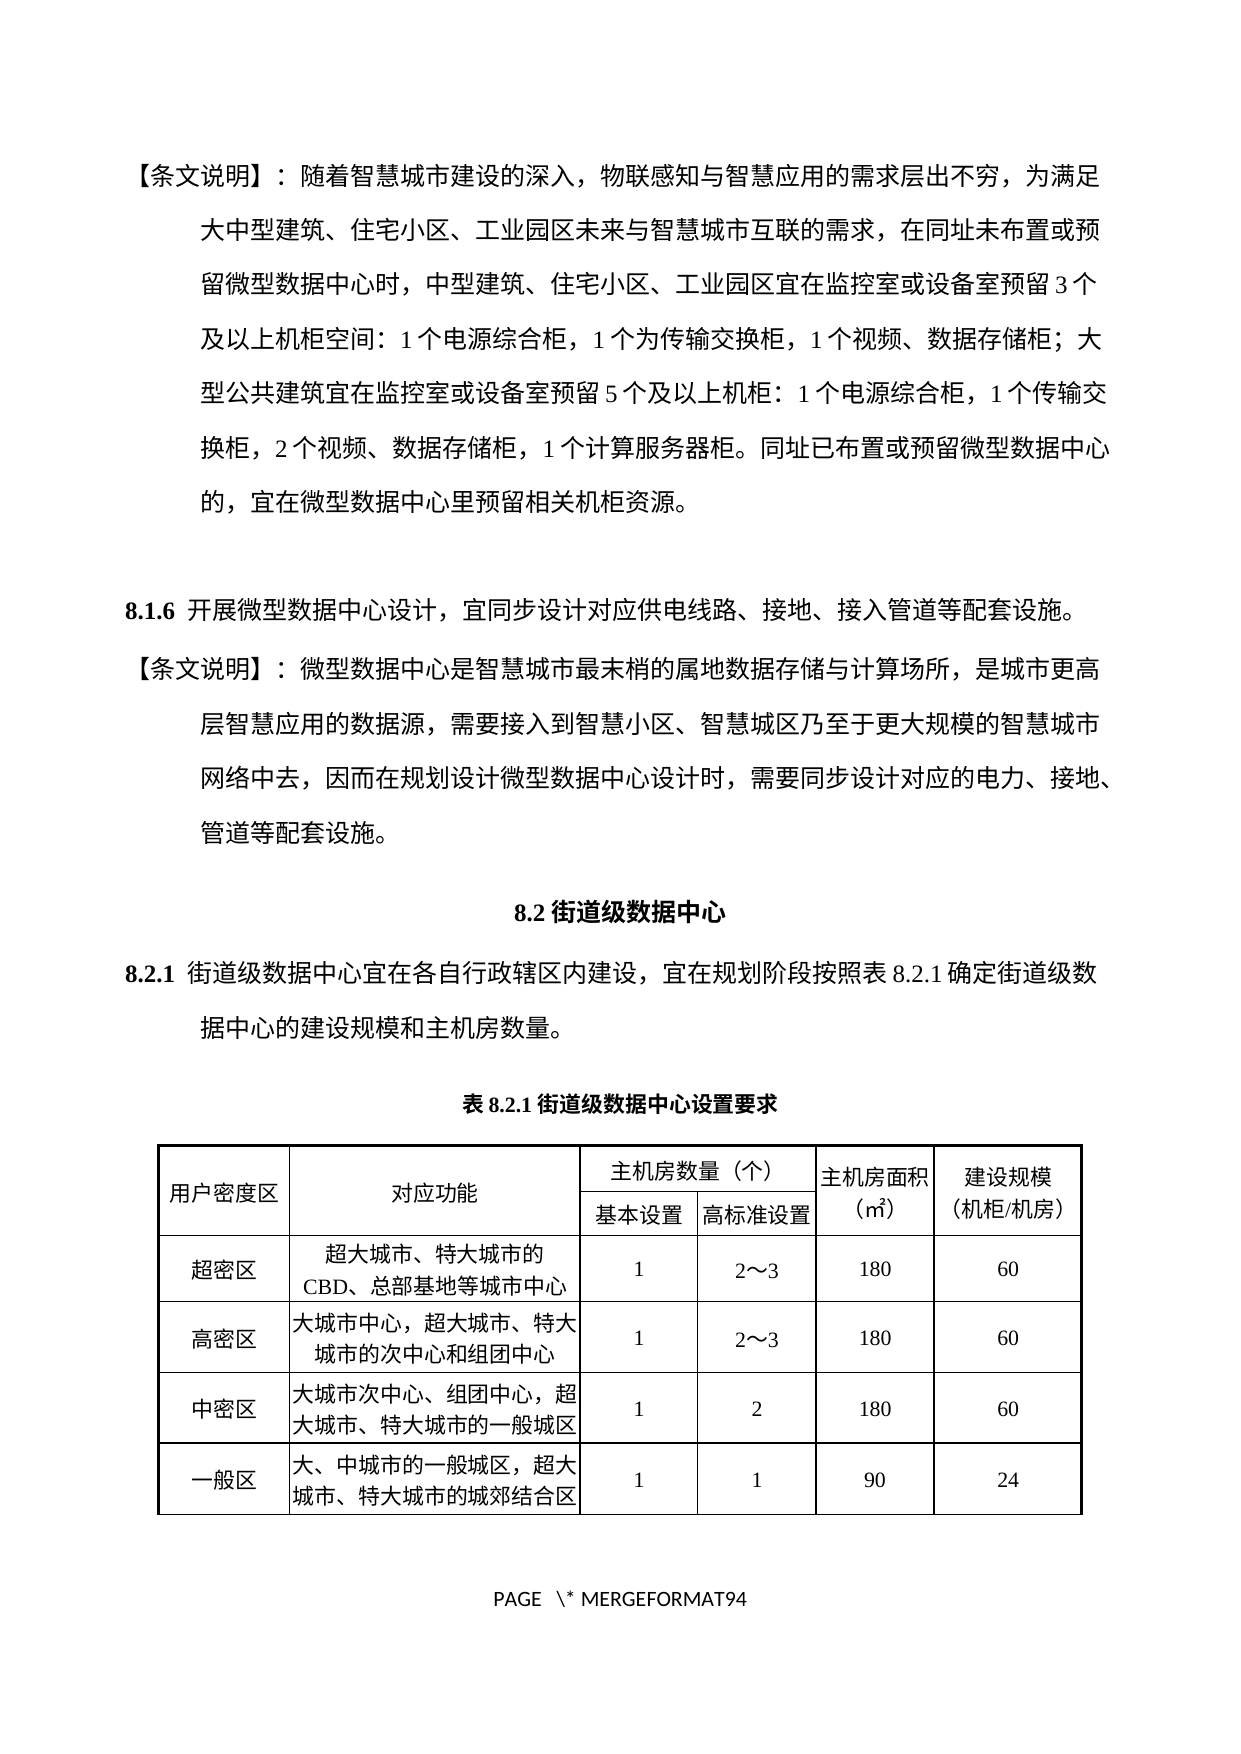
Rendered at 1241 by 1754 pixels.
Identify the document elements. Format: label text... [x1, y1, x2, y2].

table_cell 1 [698, 1444, 815, 1514]
table_cell 180 [817, 1302, 933, 1372]
table_cell 1 [581, 1444, 697, 1514]
table_cell 1 [581, 1302, 697, 1372]
text 【条文说明】：微型数据中心是智慧城市最末梢的属地数据存储与计算场所，是城市更高层智慧应用的数据源，需要接入到智慧小区、智慧城区乃至于更大规模的智慧城市网络中去，因而在规划设计微型数据中心设计时，需要同步设计对应的电力、接地、管道等配套设施。 [125, 650, 1115, 849]
table_cell 超大城市、特大城市的CBD、总部基地等城市中心 [290, 1236, 579, 1301]
table_cell 2 [698, 1373, 815, 1442]
table_cell 180 [817, 1236, 933, 1301]
table_cell 大、中城市的一般城区，超大城市、特大城市的城郊结合区 [290, 1444, 579, 1514]
table_cell 中密区 [160, 1373, 289, 1442]
list 开展微型数据中心设计，宜同步设计对应供电线路、接地、接入管道等配套设施。 [125, 590, 1115, 627]
table_cell 60 [935, 1373, 1080, 1442]
table_cell 基本设置 [581, 1192, 697, 1235]
table_cell 2～3 [698, 1302, 815, 1372]
table_header 主机房数量（个） [581, 1147, 815, 1191]
table_cell 1 [581, 1373, 697, 1442]
table_cell 大城市次中心、组团中心，超大城市、特大城市的一般城区 [290, 1373, 579, 1442]
text 表8.2.1 街道级数据中心设置要求 [125, 1087, 1115, 1119]
text 8.2 街道级数据中心 [125, 892, 1115, 929]
table_cell 2～3 [698, 1236, 815, 1301]
table_cell 60 [935, 1236, 1080, 1301]
list 街道级数据中心宜在各自行政辖区内建设，宜在规划阶段按照表8.2.1确定街道级数据中心的建设规模和主机房数量。 [125, 954, 1115, 1044]
table_cell 一般区 [160, 1444, 289, 1514]
table_cell 24 [935, 1444, 1080, 1514]
table_cell 1 [581, 1236, 697, 1301]
table_cell 高标准设置 [698, 1192, 815, 1235]
table_cell 180 [817, 1373, 933, 1442]
table_cell 超密区 [160, 1236, 289, 1301]
table_cell 高密区 [160, 1302, 289, 1372]
text 【条文说明】：随着智慧城市建设的深入，物联感知与智慧应用的需求层出不穷，为满足大中型建筑、住宅小区、工业园区未来与智慧城市互联的需求，在同址未布置或预留微型数据中心时，中型建筑、住宅小区、工业园区宜在监控室或设备室预留3个及以上机柜空间：1个电源综合柜，1个为传输交换柜，1个视频、数据存储柜；大型公共建筑宜在监控室或设备室预留5个及以上机柜：1个电源综合柜，1个传输交换柜，2个视频、数据存储柜，1个计算服务器柜。同址已布置或预留微型数据中心的，宜在微型数据中心里预留相关机柜资源。 [125, 156, 1115, 519]
table_cell 大城市中心，超大城市、特大城市的次中心和组团中心 [290, 1302, 579, 1372]
table_header 用户密度区 [160, 1147, 289, 1235]
table_header 对应功能 [290, 1147, 579, 1235]
table_header 建设规模 （机柜/机房） [935, 1147, 1080, 1235]
table_cell 90 [817, 1444, 933, 1514]
table_cell 60 [935, 1302, 1080, 1372]
table_header 主机房面积（㎡） [817, 1147, 933, 1235]
